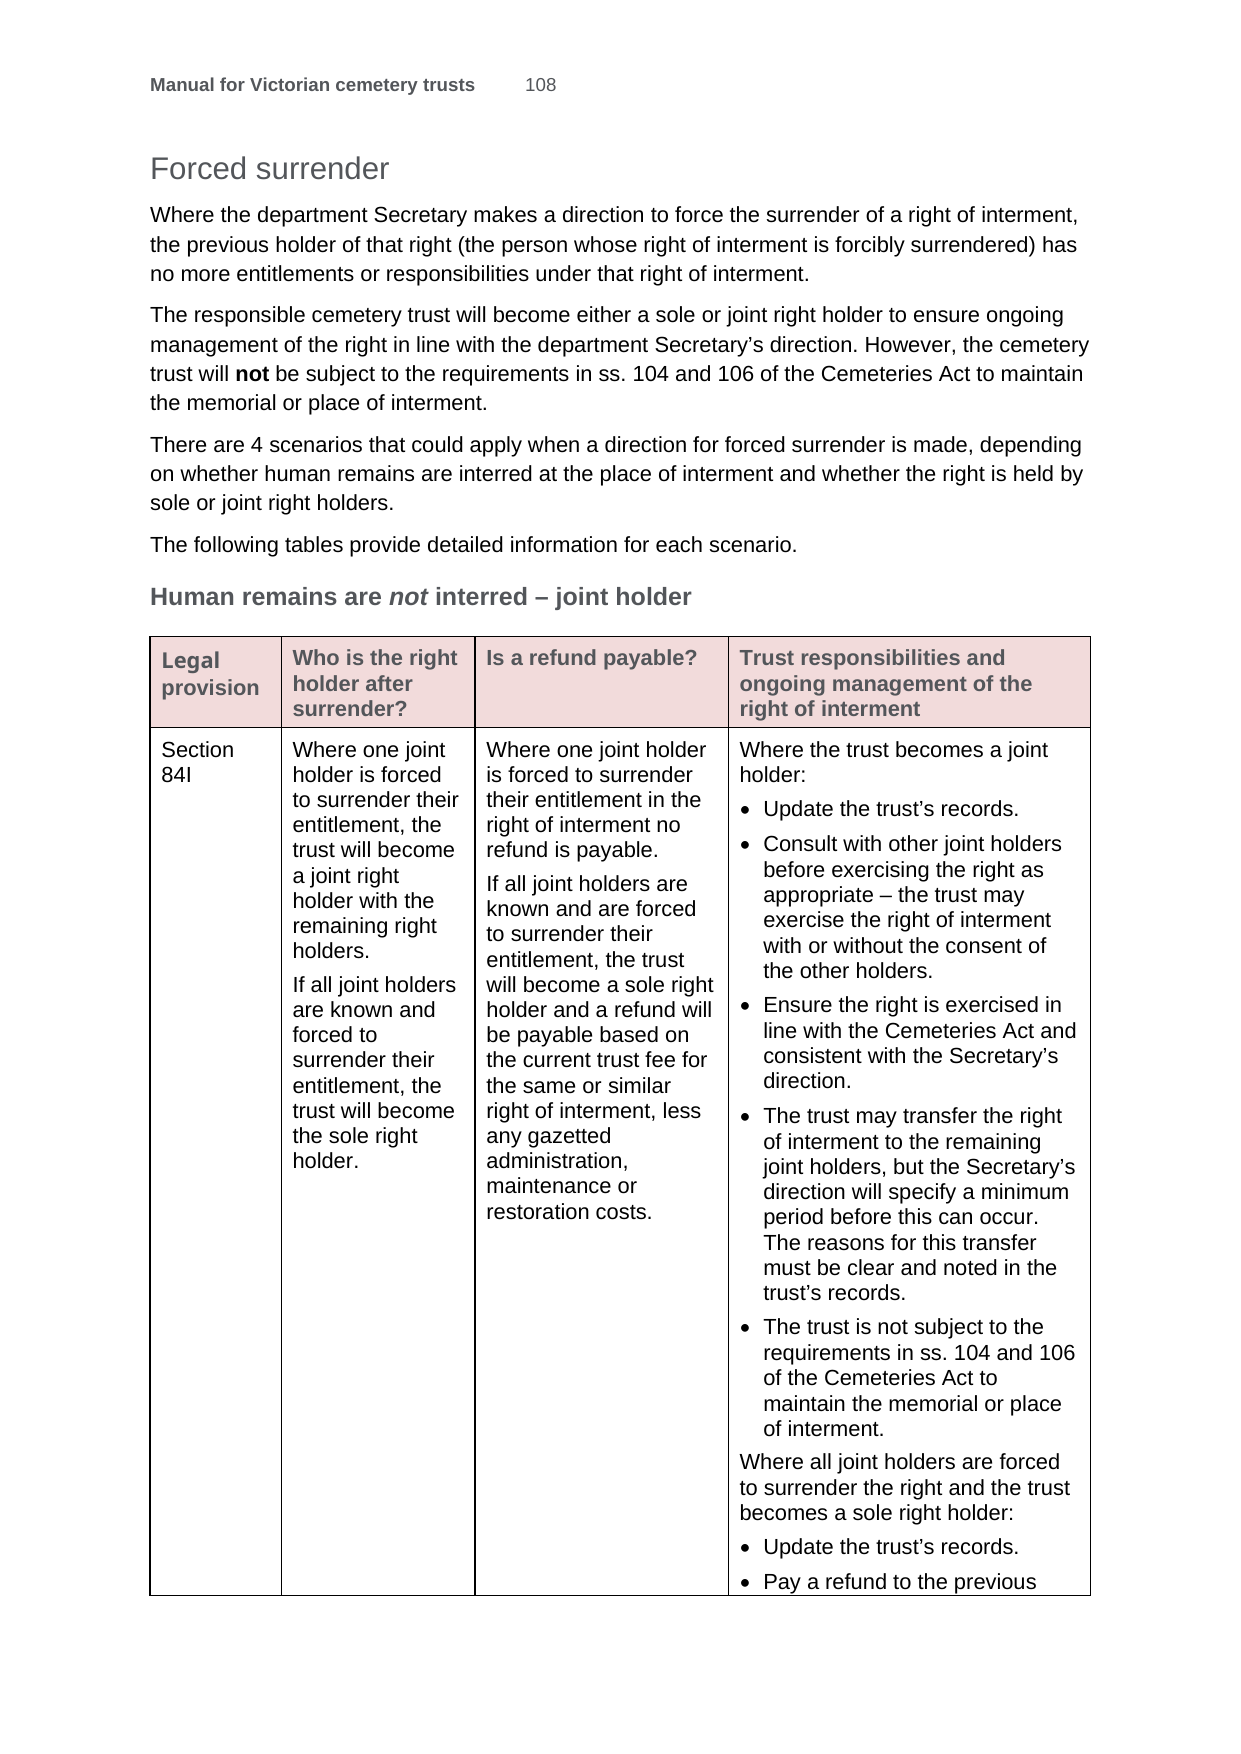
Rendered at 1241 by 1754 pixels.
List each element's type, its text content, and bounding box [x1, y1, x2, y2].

subtitle Human remains are not interred – joint holder [150, 582, 1090, 611]
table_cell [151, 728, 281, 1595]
subtitle Forced surrender [150, 150, 1090, 186]
text There are 4 scenarios that could apply when a direction for forced surrender is made, depending on whether human remains are interred at the place of interment and whether the right is held by sole or joint right holders. [150, 428, 1090, 515]
text The responsible cemetery trust will become either a sole or joint right holder to ensure ongoing management of the right in line with the department Secretary’s direction. However, the cemetery trust will not be subject to the requirements in ss. 104 and 106 of the Cemeteries Act to maintain the memorial or place of interment. [150, 298, 1090, 415]
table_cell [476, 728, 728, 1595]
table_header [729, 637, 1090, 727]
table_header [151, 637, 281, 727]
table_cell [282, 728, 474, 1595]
text Where the department Secretary makes a direction to force the surrender of a right of interment, the previous holder of that right (the person whose right of interment is forcibly surrendered) has no more entitlements or responsibilities under that right of interment. [150, 198, 1090, 286]
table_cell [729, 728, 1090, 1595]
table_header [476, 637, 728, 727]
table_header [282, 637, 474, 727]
text The following tables provide detailed information for each scenario. [150, 528, 1090, 557]
